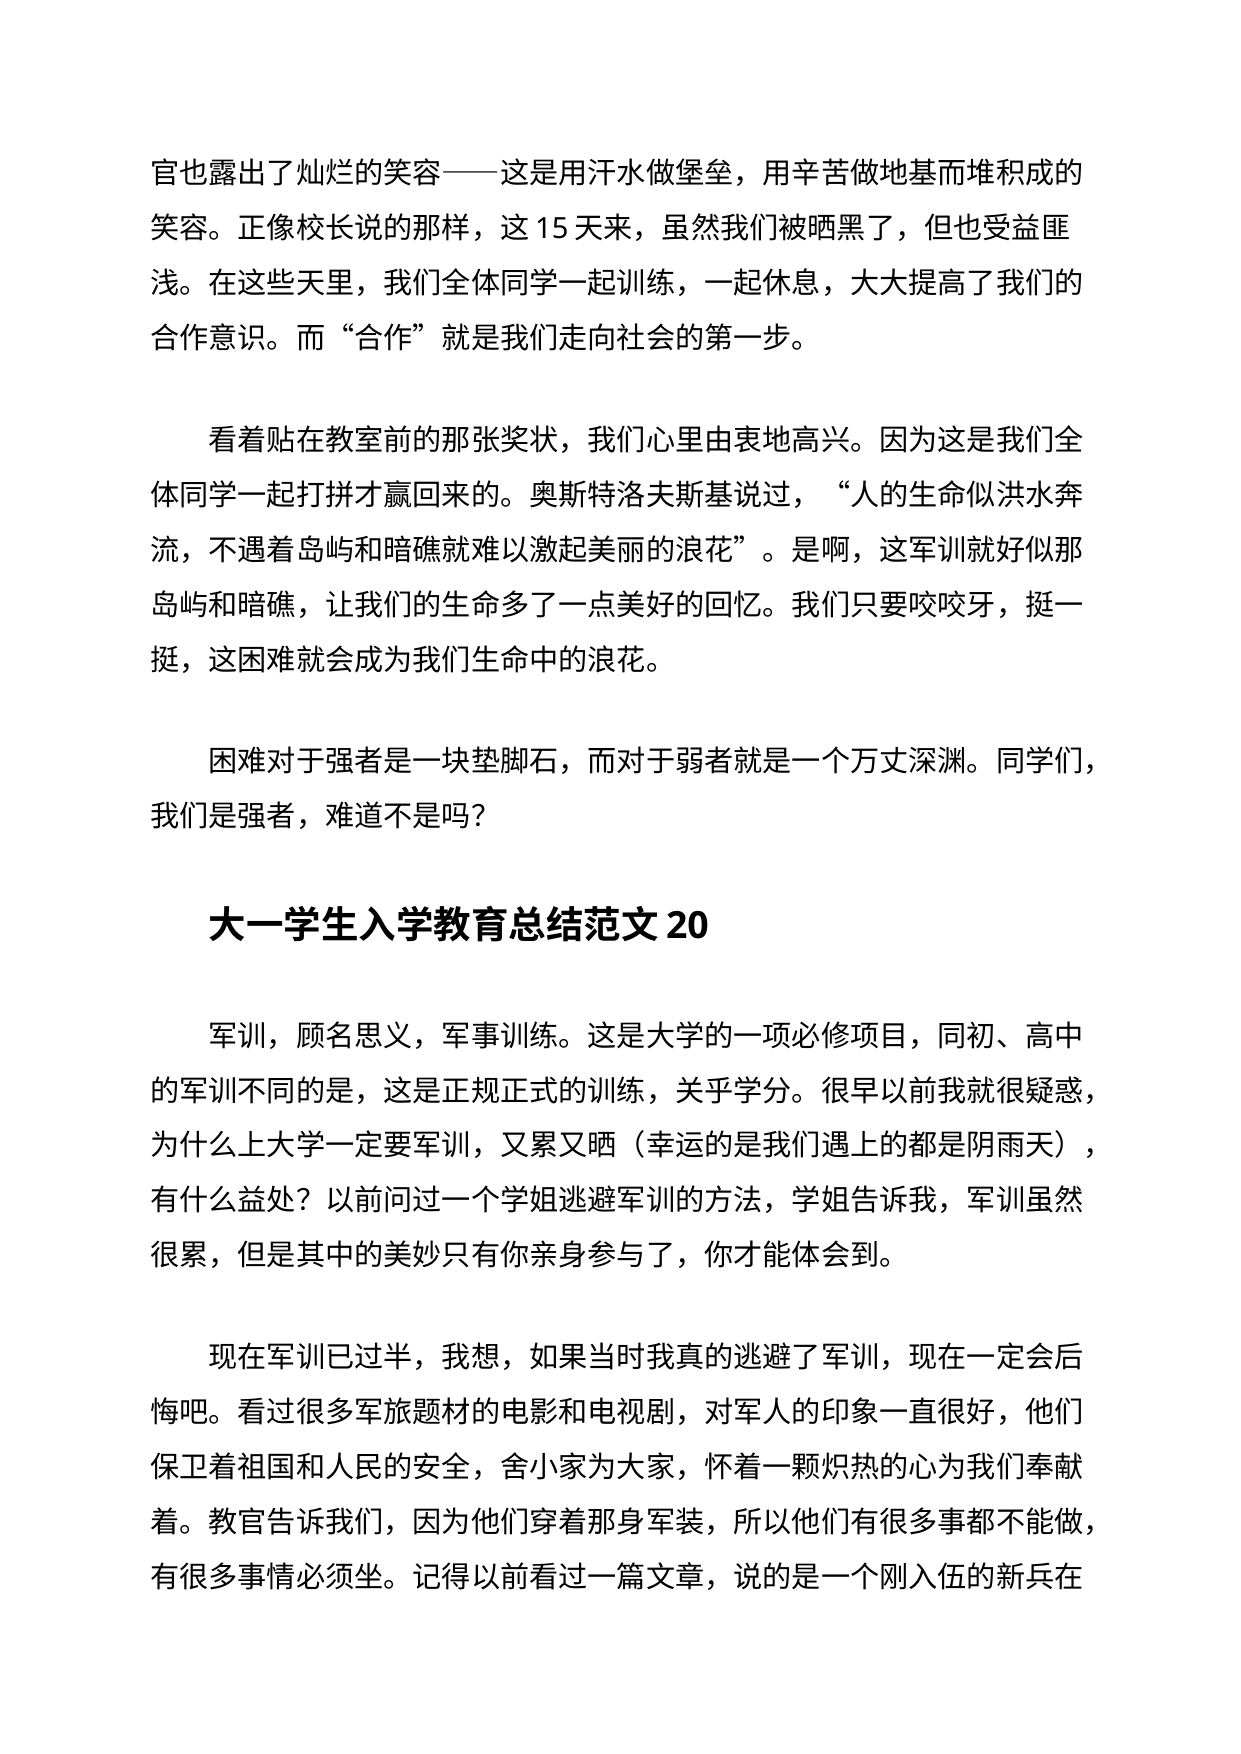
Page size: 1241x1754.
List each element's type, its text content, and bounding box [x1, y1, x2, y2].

text 大一学生入学教育总结范文20 [150, 894, 1090, 949]
text 看着贴在教室前的那张奖状，我们心里由衷地高兴。因为这是我们全体同学一起打拼才赢回来的。奥斯特洛夫斯基说过，“人的生命似洪水奔流，不遇着岛屿和暗礁就难以激起美丽的浪花”。是啊，这军训就好似那岛屿和暗礁，让我们的生命多了一点美好的回忆。我们只要咬咬牙，挺一挺，这困难就会成为我们生命中的浪花。 [150, 417, 1090, 678]
text 军训，顾名思义，军事训练。这是大学的一项必修项目，同初、高中的军训不同的是，这是正规正式的训练，关乎学分。很早以前我就很疑惑，为什么上大学一定要军训，又累又晒（幸运的是我们遇上的都是阴雨天），有什么益处？以前问过一个学姐逃避军训的方法，学姐告诉我，军训虽然很累，但是其中的美妙只有你亲身参与了，你才能体会到。 [150, 1012, 1090, 1274]
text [150, 150, 1090, 357]
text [150, 1333, 1090, 1595]
text 困难对于强者是一块垫脚石，而对于弱者就是一个万丈深渊。同学们，我们是强者，难道不是吗？ [150, 738, 1090, 835]
